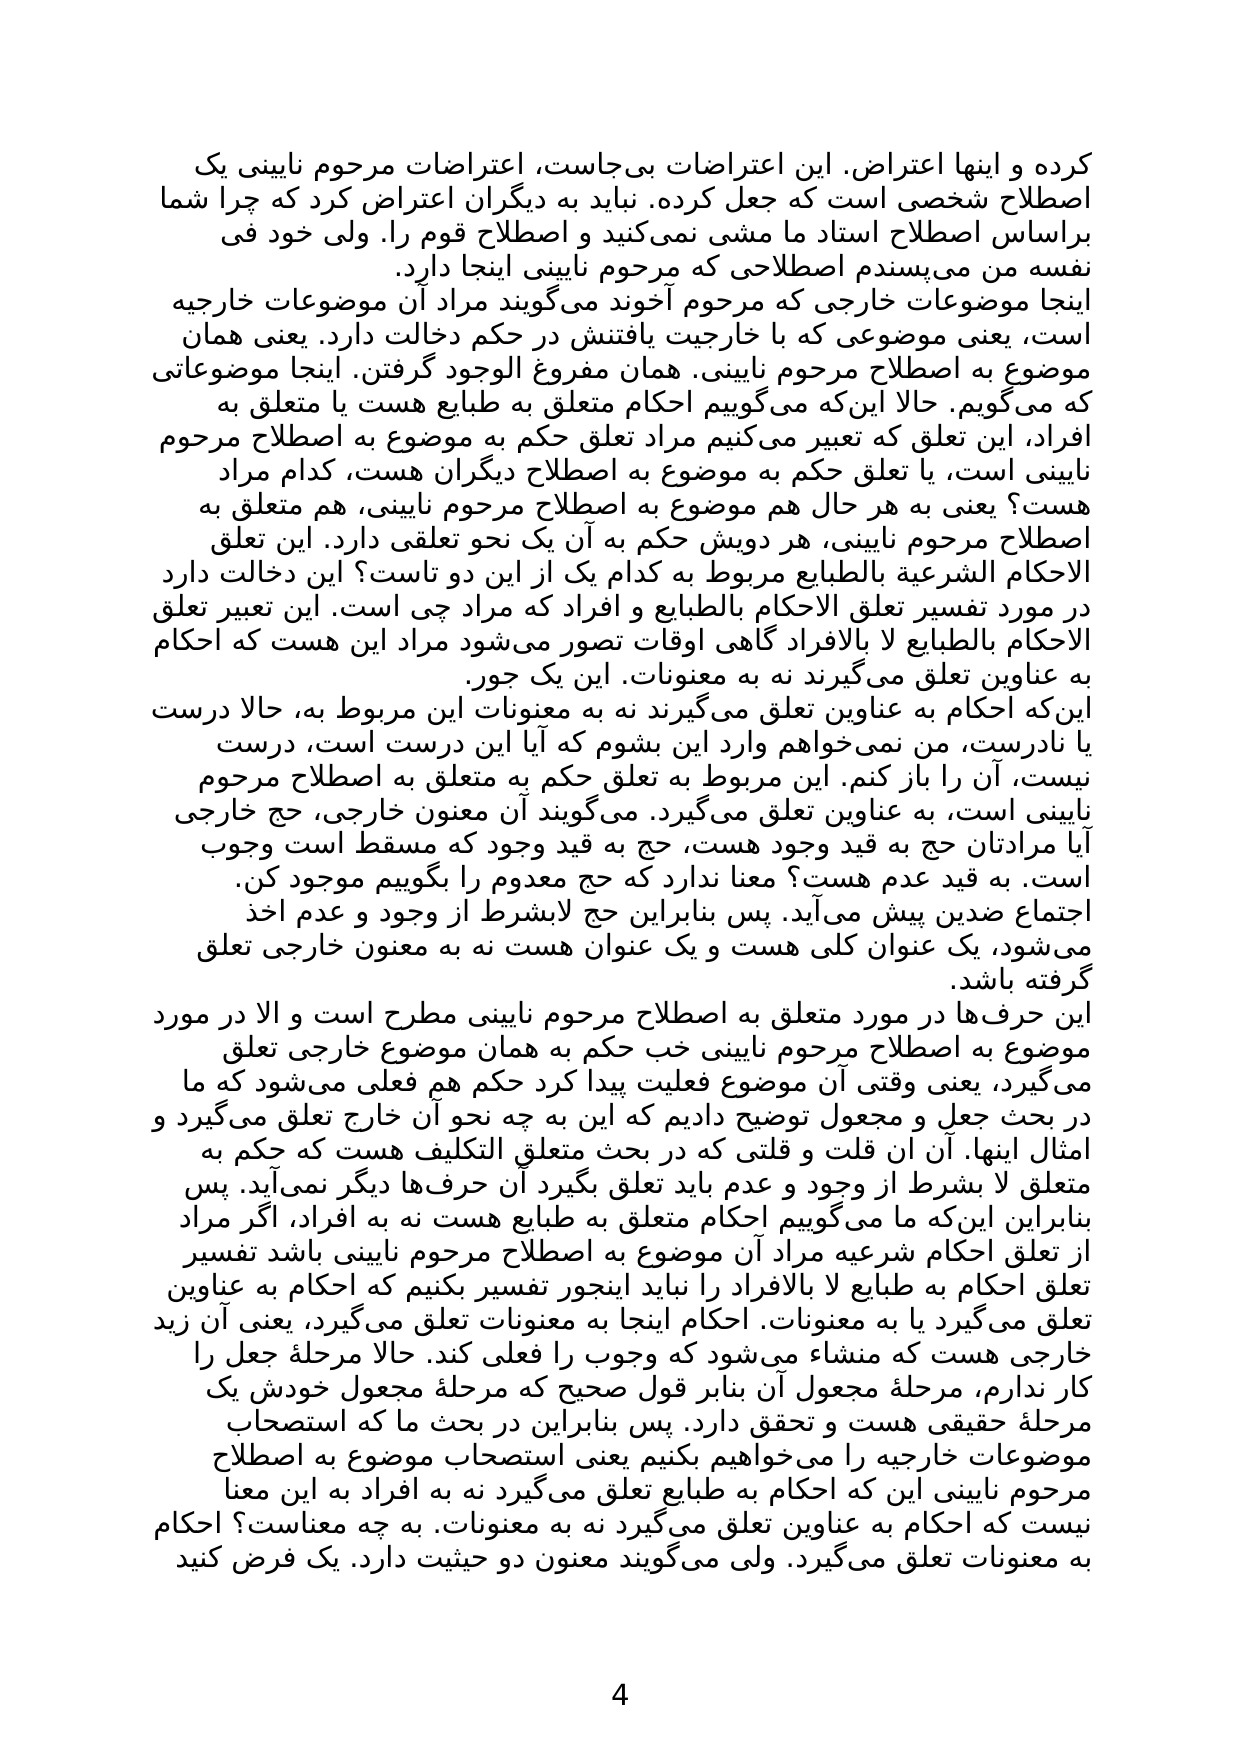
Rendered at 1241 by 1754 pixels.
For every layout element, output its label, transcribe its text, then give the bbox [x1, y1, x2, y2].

text اینجا موضوعات خارجی که مرحوم آخوند می‌گویند مراد آن موضوعات خارجیه است، یعنی موضوعی که با خارجیت یافتنش در حکم دخالت دارد. یعنی همان موضوع به اصطلاح مرحوم نایینی. همان مفروغ الوجود گرفتن. اینجا موضوعاتی که می‌گویم. حالا این‌که می‌گوییم احکام متعلق به طبایع هست یا متعلق به افراد، این تعلق که تعبیر می‌کنیم مراد تعلق حکم به موضوع به اصطلاح مرحوم نایینی است، یا تعلق حکم به موضوع به اصطلاح دیگران هست، کدام مراد هست؟ یعنی به هر حال هم موضوع به اصطلاح مرحوم نایینی، هم متعلق به اصطلاح مرحوم نایینی، هر دویش حکم به آن یک نحو تعلقی دارد. این تعلق الاحکام الشرعیة بالطبایع مربوط به کدام یک از این دو تاست؟ این دخالت دارد در مورد تفسیر تعلق الاحکام بالطبایع و افراد که مراد چی است. این تعبیر تعلق الاحکام بالطبایع لا بالافراد گاهی اوقات تصور می‌شود مراد این هست که احکام به عناوین تعلق می‌گیرند نه به معنونات. این یک جور. [148, 283, 1092, 691]
text این‌که احکام به عناوین تعلق می‌گیرند نه به معنونات این مربوط به، حالا درست یا نادرست، من نمی‌خواهم وارد این بشوم که آیا این درست است، درست نیست، آن را باز کنم. این مربوط به تعلق حکم به متعلق به اصطلاح مرحوم نایینی است، به عناوین تعلق می‌گیرد. می‌گویند آن معنون خارجی، حج خارجی آیا مرادتان حج به قید وجود هست، حج به قید وجود که مسقط است وجوب است. به قید عدم هست؟ معنا ندارد که حج معدوم را بگوییم موجود کن. اجتماع ضدین پیش می‌آید. پس بنابراین حج لابشرط از وجود و عدم اخذ می‌شود، یک عنوان کلی هست و یک عنوان هست نه به معنون خارجی تعلق گرفته باشد. [148, 691, 1092, 997]
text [148, 997, 1092, 1574]
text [148, 148, 1092, 283]
